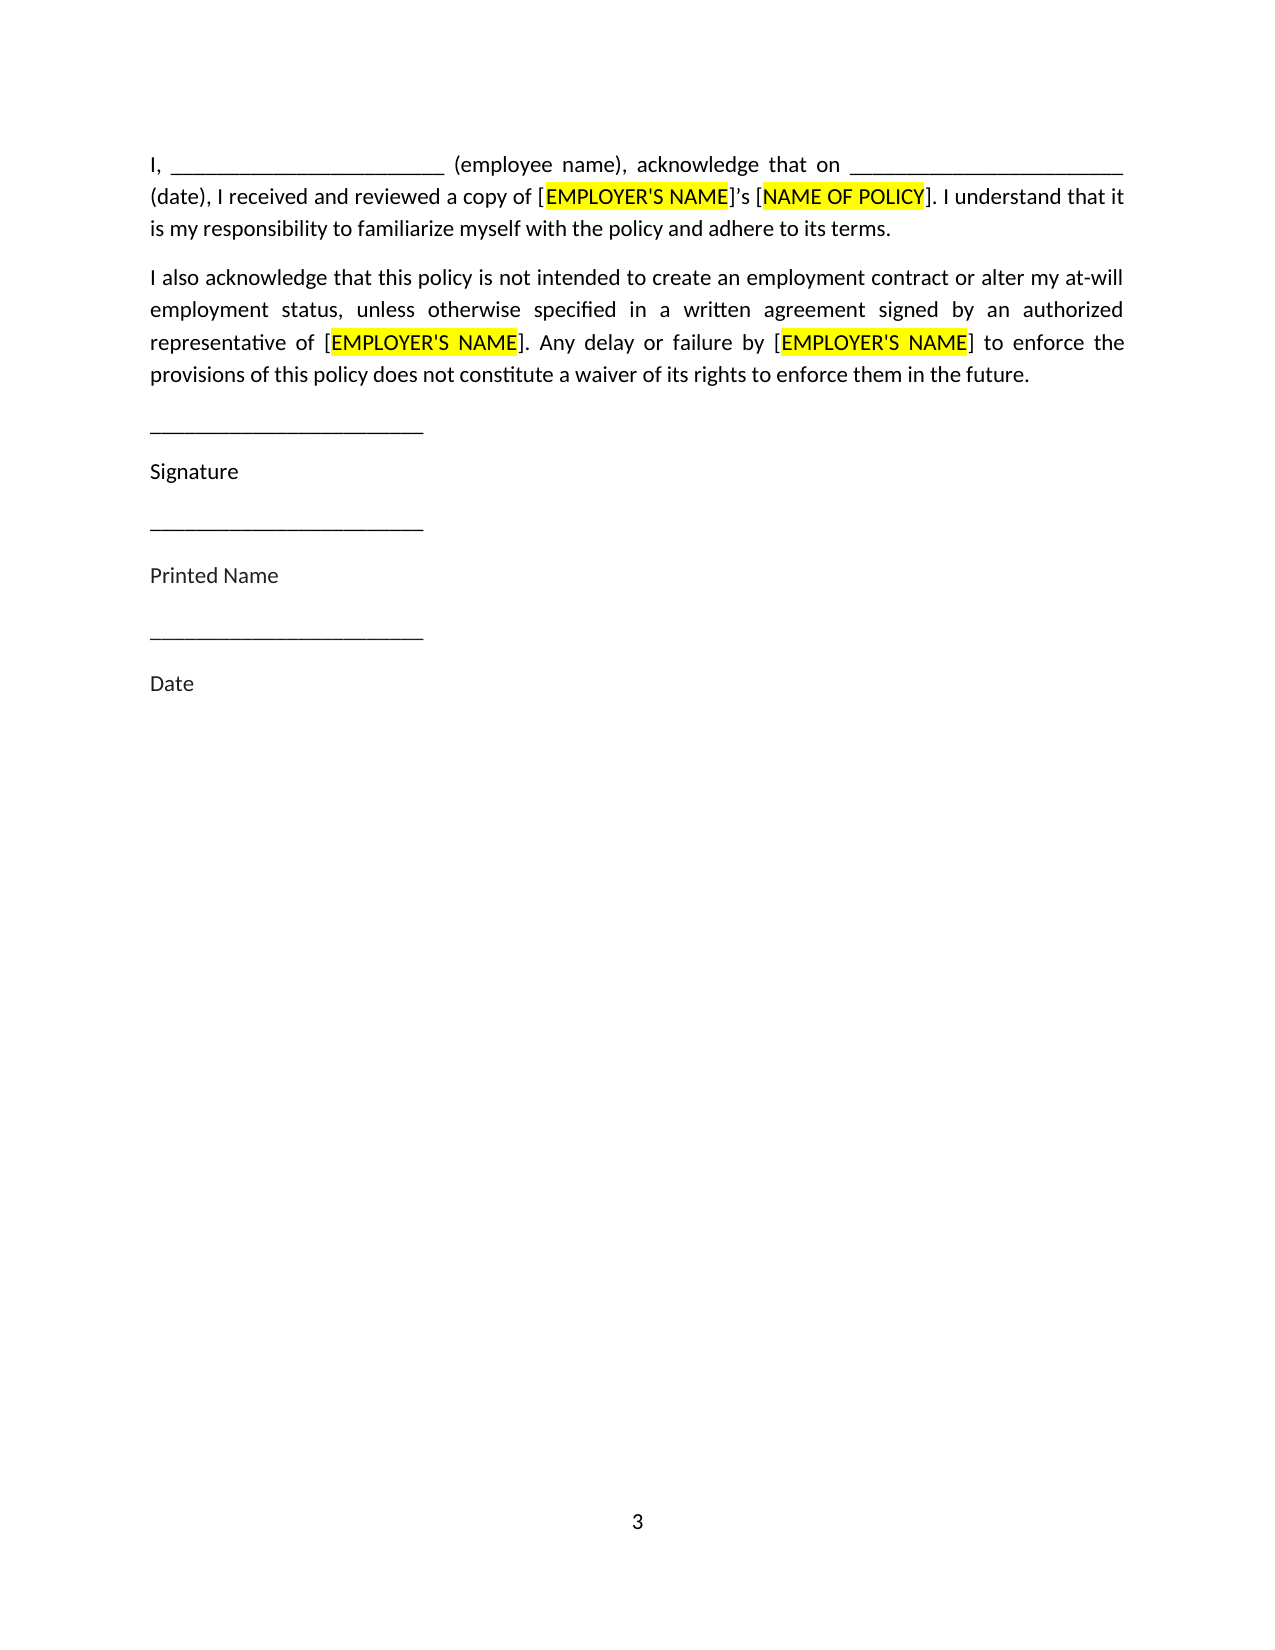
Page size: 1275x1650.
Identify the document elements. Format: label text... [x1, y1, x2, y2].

text ________________________ [150, 506, 1125, 534]
text I, ________________________ (employee name), acknowledge that on ________________________ (date), I received and reviewed a copy of [EMPLOYER'S NAME]’s [NAME OF POLICY]. I understand that it is my responsibility to familiarize myself with the policy and adhere to its terms. [150, 150, 1125, 242]
text I also acknowledge that this policy is not intended to create an employment contract or alter my at-will employment status, unless otherwise specified in a written agreement signed by an authorized representative of [EMPLOYER'S NAME]. Any delay or failure by [EMPLOYER'S NAME] to enforce the provisions of this policy does not constitute a waiver of its rights to enforce them in the future. [150, 263, 1125, 388]
text Printed Name [150, 561, 1125, 589]
text Date [150, 669, 1125, 697]
text ________________________ [150, 615, 1125, 643]
text ________________________ [150, 409, 1125, 437]
text Signature [150, 457, 1125, 486]
